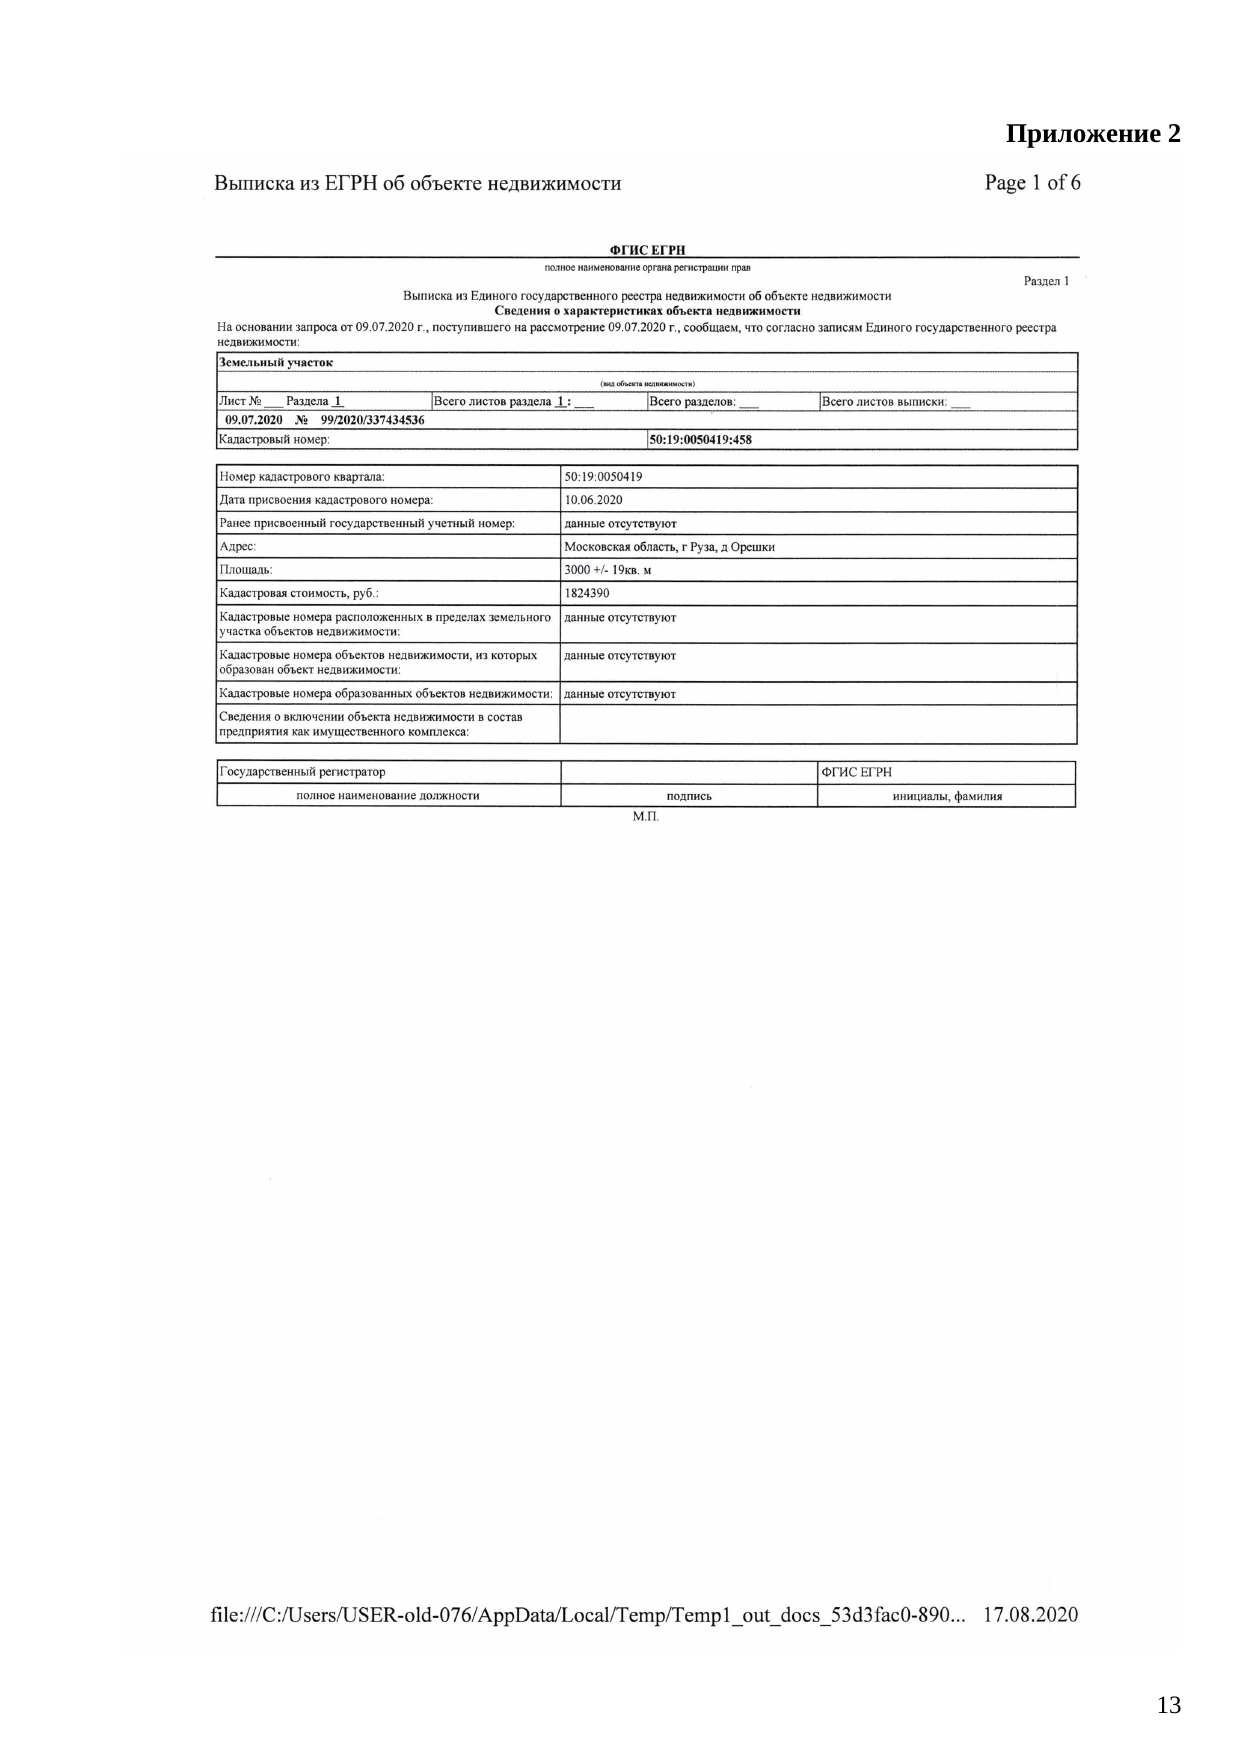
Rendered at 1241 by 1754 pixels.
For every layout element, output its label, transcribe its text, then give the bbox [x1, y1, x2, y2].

subtitle Приложение 2 [58, 117, 1181, 148]
picture [118, 148, 1180, 1654]
